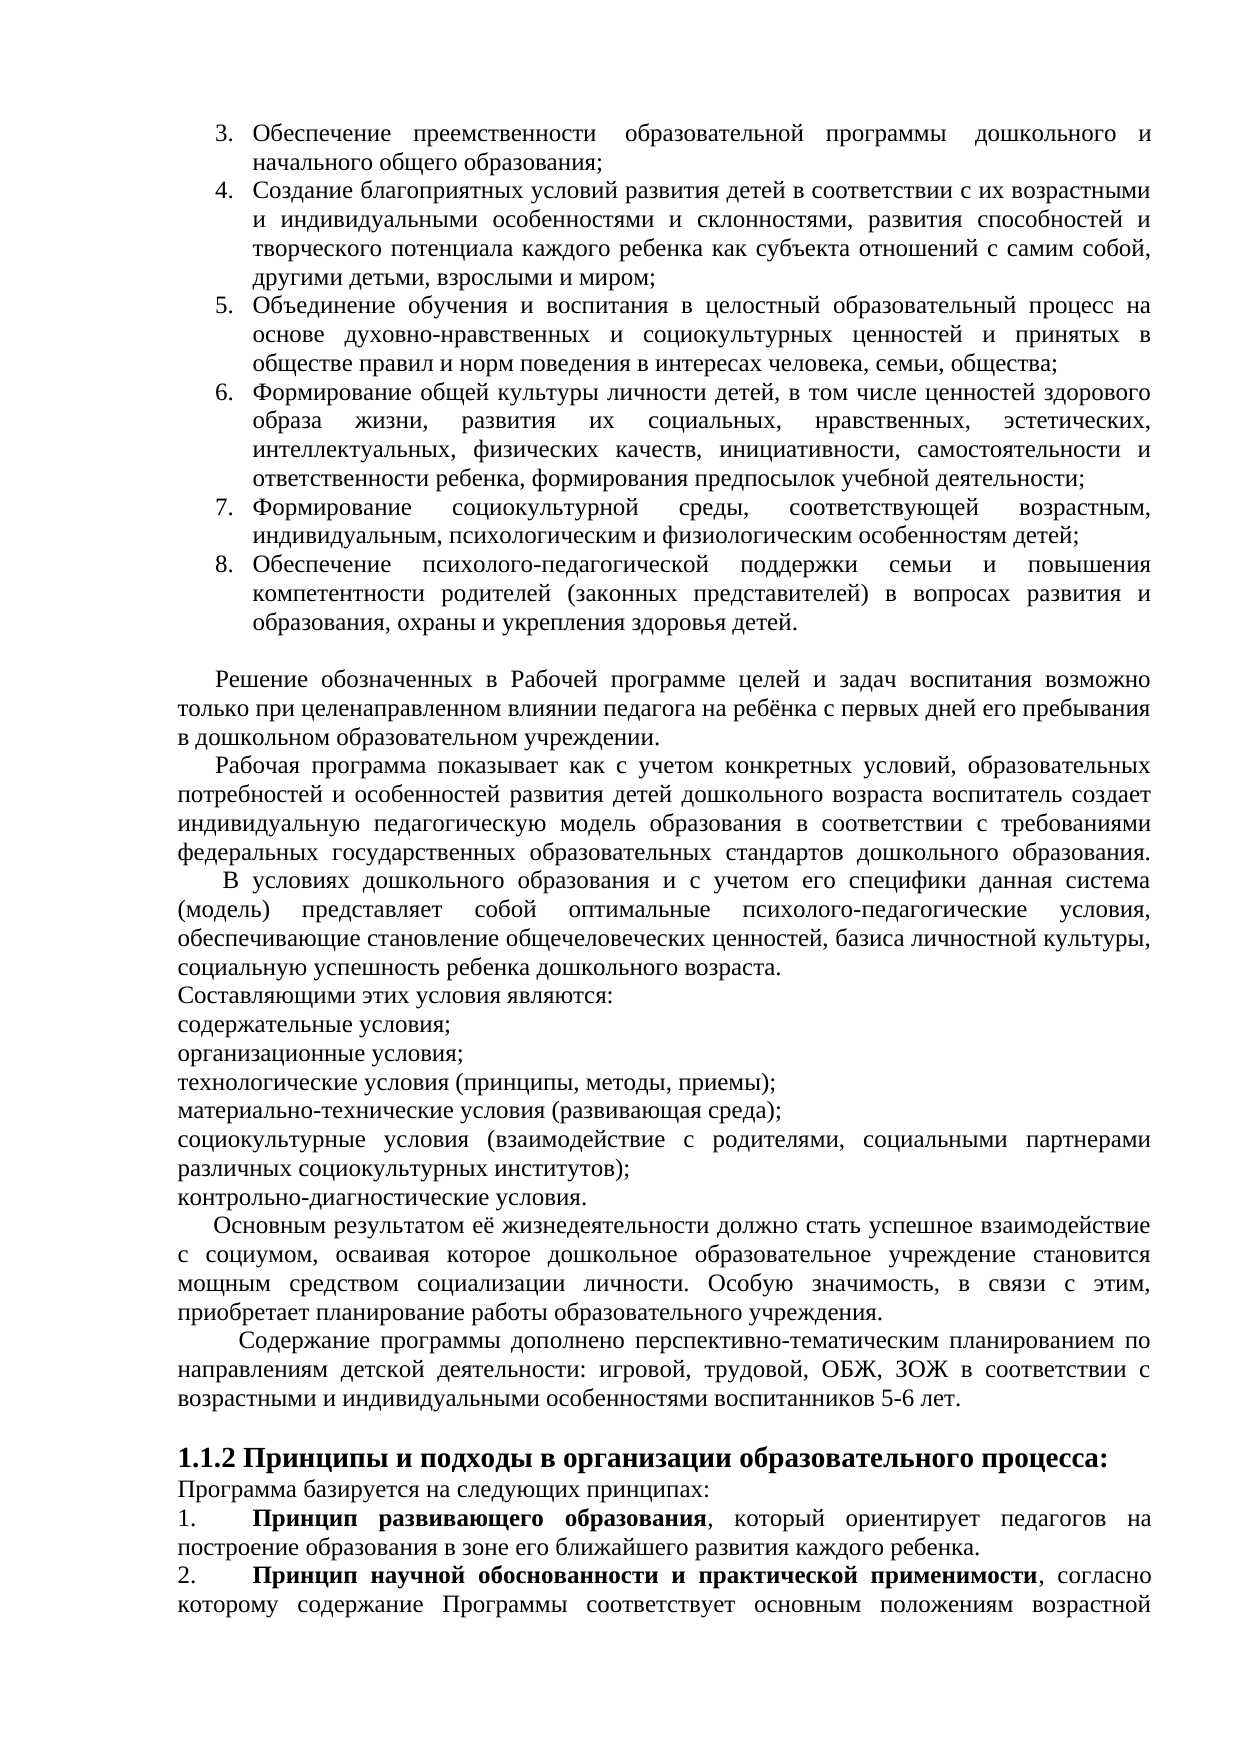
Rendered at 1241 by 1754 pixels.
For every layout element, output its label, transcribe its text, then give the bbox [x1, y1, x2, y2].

text организационные условия; [177, 1038, 1152, 1067]
text материально-технические условия (развивающая среда); [177, 1096, 1152, 1124]
text Содержание программы дополнено перспективно-тематическим планированием по направлениям детской деятельности: игровой, трудовой, ОБЖ, ЗОЖ в соответствии с возрастными и индивидуальными особенностями воспитанников 5-6 лет. [177, 1326, 1152, 1412]
text Основным результатом её жизнедеятельности должно стать успешное взаимодействие с социумом, осваивая которое дошкольное образовательное учреждение становится мощным средством социализации личности. Особую значимость, в связи с этим, приобретает планирование работы образовательного учреждения. [177, 1211, 1152, 1326]
list Формирование социокультурной среды, соответствующей возрастным, индивидуальным, психологическим и физиологическим особенностям детей; [215, 492, 1152, 549]
text 1.1.2 Принципы и подходы в организации образовательного процесса: [177, 1441, 1152, 1474]
text Решение обозначенных в Рабочей программе целей и задач воспитания возможно только при целенаправленном влиянии педагога на ребёнка с первых дней его пребывания в дошкольном образовательном учреждении. [177, 664, 1152, 751]
list Объединение обучения и воспитания в целостный образовательный процесс на основе духовно-нравственных и социокультурных ценностей и принятых в обществе правил и норм поведения в интересах человека, семьи, общества; [215, 291, 1152, 377]
text содержательные условия; [177, 1009, 1152, 1038]
list Формирование общей культуры личности детей, в том числе ценностей здорового образа жизни, развития их социальных, нравственных, эстетических, интеллектуальных, физических качеств, инициативности, самостоятельности и ответственности ребенка, формирования предпосылок учебной деятельности; [215, 377, 1152, 492]
list Обеспечение преемственности образовательной программы дошкольного и начального общего образования; [215, 118, 1152, 176]
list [177, 1560, 1152, 1618]
text Программа базируется на следующих принципах: [177, 1474, 1152, 1503]
list Обеспечение психолого-педагогической поддержки семьи и повышения компетентности родителей (законных представителей) в вопросах развития и образования, охраны и укрепления здоровья детей. [215, 549, 1152, 636]
text Рабочая программа показывает как с учетом конкретных условий, образовательных потребностей и особенностей развития детей дошкольного возраста воспитатель создает индивидуальную педагогическую модель образования в соответствии с требованиями федеральных государственных образовательных стандартов дошкольного образования. В условиях дошкольного образования и с учетом его специфики данная система (модель) представляет собой оптимальные психолого-педагогические условия, обеспечивающие становление общечеловеческих ценностей, базиса личностной культуры, социальную успешность ребенка дошкольного возраста. [177, 751, 1152, 981]
list Создание благоприятных условий развития детей в соответствии с их возрастными и индивидуальными особенностями и склонностями, развития способностей и творческого потенциала каждого ребенка как субъекта отношений с самим собой, другими детьми, взрослыми и миром; [215, 176, 1152, 291]
text технологические условия (принципы, методы, приемы); [177, 1067, 1152, 1096]
text Составляющими этих условия являются: [177, 981, 1152, 1009]
text социокультурные условия (взаимодействие с родителями, социальными партнерами различных социокультурных институтов); [177, 1124, 1152, 1182]
list Принцип развивающего образования, который ориентирует педагогов на построение образования в зоне его ближайшего развития каждого ребенка. [177, 1503, 1152, 1560]
text контрольно-диагностические условия. [177, 1182, 1152, 1211]
